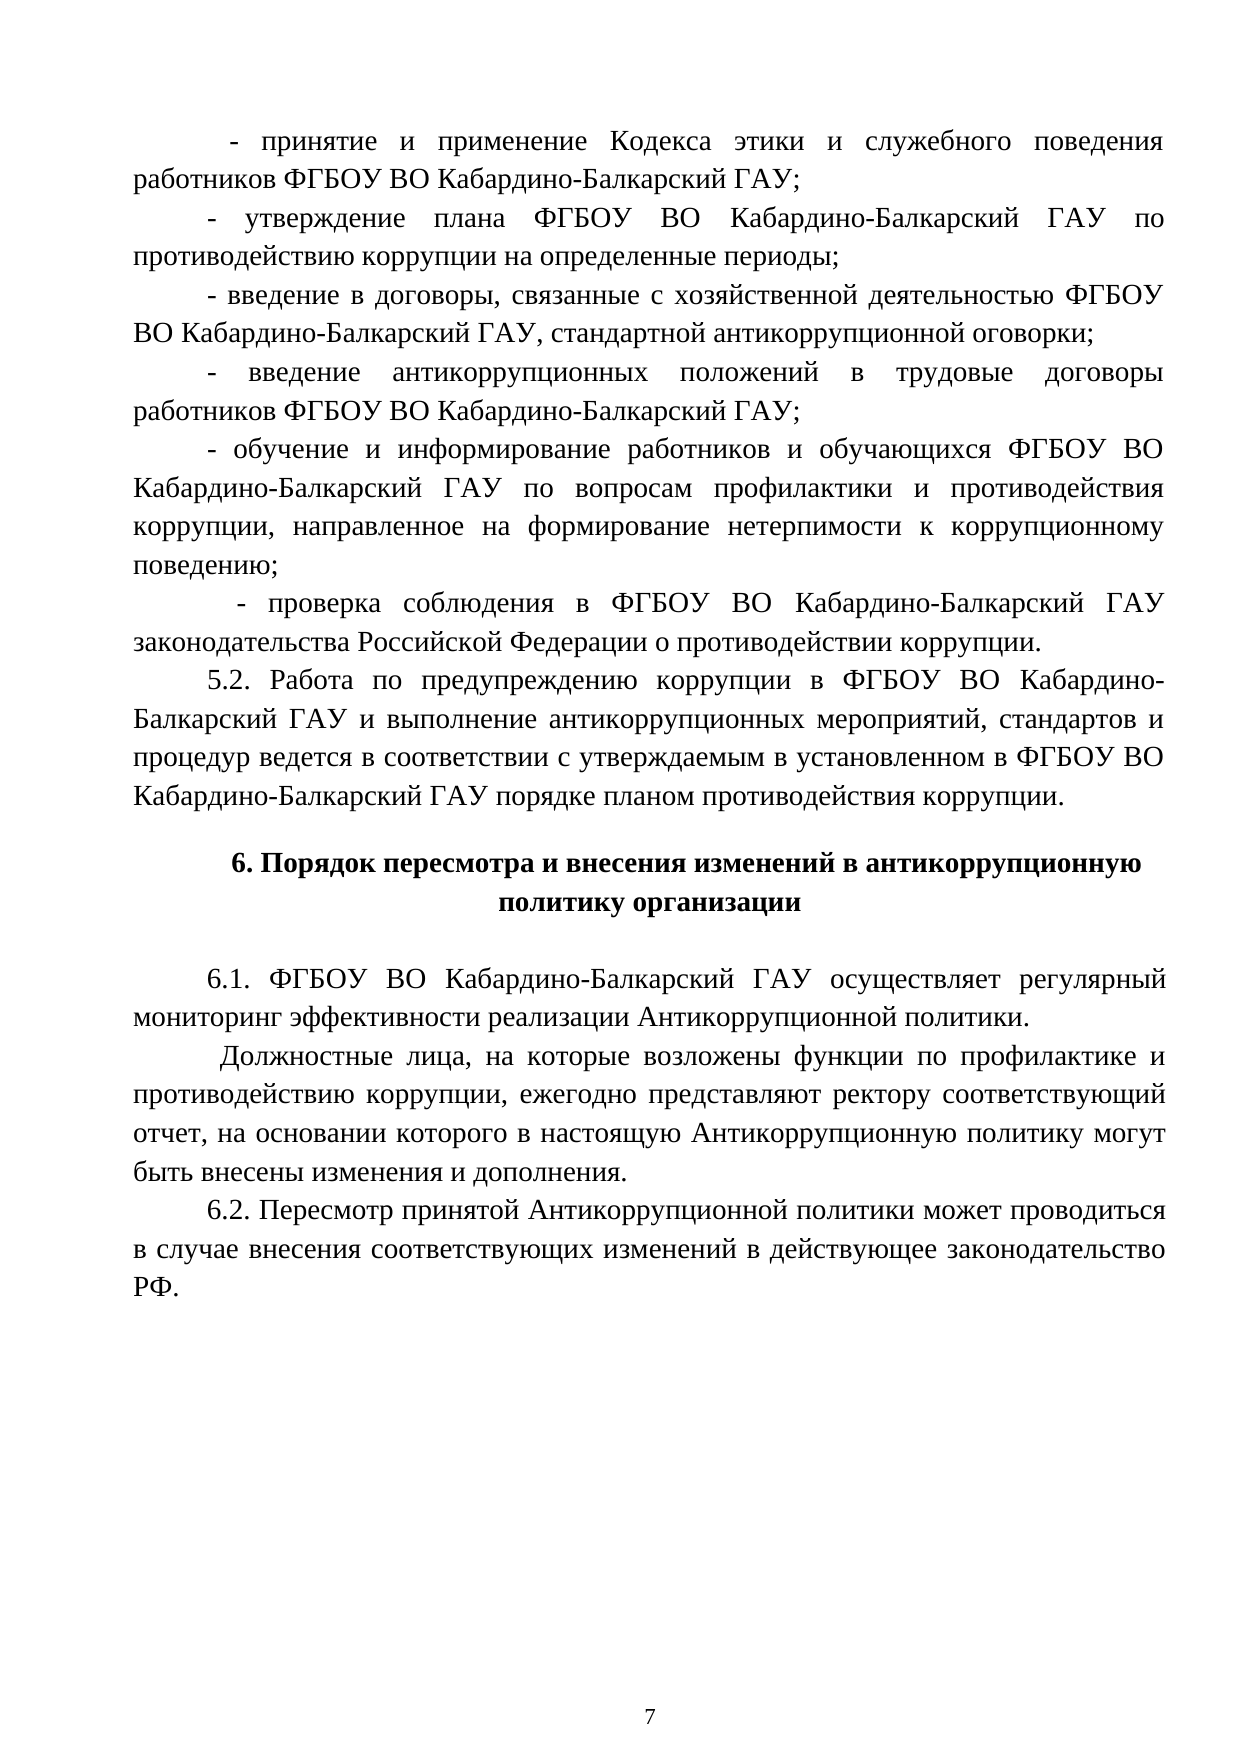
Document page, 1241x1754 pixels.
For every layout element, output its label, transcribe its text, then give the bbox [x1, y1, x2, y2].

text - введение антикоррупционных положений в трудовые договоры работников ФГБОУ ВО Кабардино-Балкарский ГАУ; [133, 354, 1164, 426]
text 5.2. Работа по предупреждению коррупции в ФГБОУ ВО Кабардино-Балкарский ГАУ и выполнение антикоррупционных мероприятий, стандартов и процедур ведется в соответствии с утверждаемым в установленном в ФГБОУ ВО Кабардино-Балкарский ГАУ порядке планом противодействия коррупции. [133, 662, 1164, 812]
text 6.2. Пересмотр принятой Антикоррупционной политики может проводиться в случае внесения соответствующих изменений в действующее законодательство РФ. [133, 1192, 1167, 1303]
text Должностные лица, на которые возложены функции по профилактике и противодействию коррупции, ежегодно представляют ректору соответствующий отчет, на основании которого в настоящую Антикоррупционную политику могут быть внесены изменения и дополнения. [133, 1038, 1167, 1187]
text - проверка соблюдения в ФГБОУ ВО Кабардино-Балкарский ГАУ законодательства Российской Федерации о противодействии коррупции. [133, 585, 1164, 657]
text 6.1. ФГБОУ ВО Кабардино-Балкарский ГАУ осуществляет регулярный мониторинг эффективности реализации Антикоррупционной политики. [133, 961, 1167, 1033]
text - принятие и применение Кодекса этики и служебного поведения работников ФГБОУ ВО Кабардино-Балкарский ГАУ; [133, 123, 1164, 195]
text - обучение и информирование работников и обучающихся ФГБОУ ВО Кабардино-Балкарский ГАУ по вопросам профилактики и противодействия коррупции, направленное на формирование нетерпимости к коррупционному поведению; [133, 431, 1164, 580]
text 6. Порядок пересмотра и внесения изменений в антикоррупционную политику организации [133, 845, 1167, 917]
text - утверждение плана ФГБОУ ВО Кабардино-Балкарский ГАУ по противодействию коррупции на определенные периоды; [133, 200, 1164, 272]
text - введение в договоры, связанные с хозяйственной деятельностью ФГБОУ ВО Кабардино-Балкарский ГАУ, стандартной антикоррупционной оговорки; [133, 277, 1164, 349]
